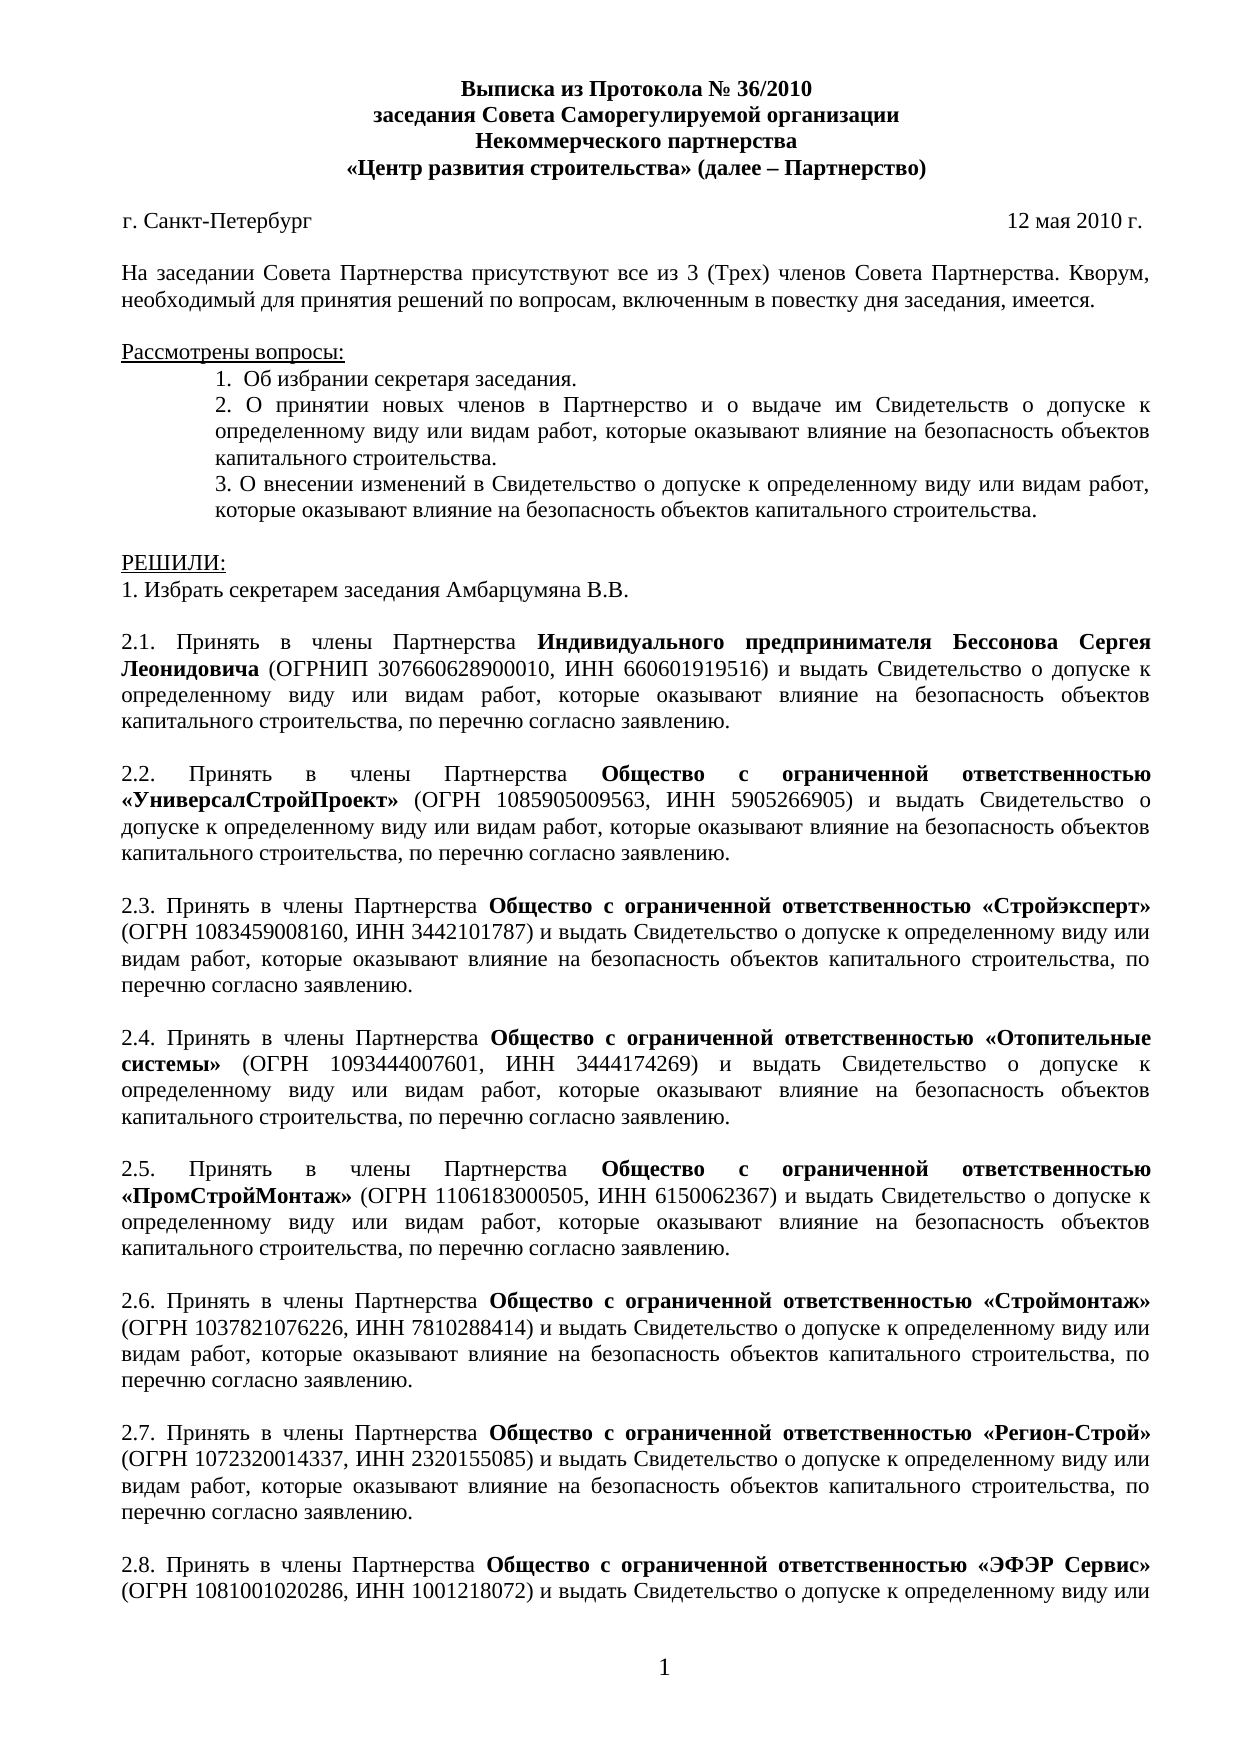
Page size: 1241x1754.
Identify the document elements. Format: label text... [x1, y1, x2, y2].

table_header г. Санкт-Петербург [111, 207, 632, 233]
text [121, 1551, 1152, 1603]
text заседания Совета Саморегулируемой организации [121, 101, 1152, 128]
text Рассмотрены вопросы: [121, 338, 1152, 365]
text 1. Об избрании секретаря заседания. [215, 365, 1152, 391]
text Некоммерческого партнерства [121, 128, 1152, 154]
text 2. О принятии новых членов в Партнерство и о выдаче им Свидетельств о допуске к определенному виду или видам работ, которые оказывают влияние на безопасность объектов капитального строительства. [215, 391, 1152, 470]
text 2.2. Принять в члены Партнерства Общество с ограниченной ответственностью «УниверсалСтройПроект» (ОГРН 1085905009563, ИНН 5905266905) и выдать Свидетельство о допуске к определенному виду или видам работ, которые оказывают влияние на безопасность объектов капитального строительства, по перечню согласно заявлению. [121, 760, 1152, 866]
text Выписка из Протокола № 36/2010 [121, 75, 1152, 101]
text 1. Избрать секретарем заседания Амбарцумяна В.В. [121, 576, 1152, 602]
text 2.7. Принять в члены Партнерства Общество с ограниченной ответственностью «Регион-Строй» (ОГРН 1072320014337, ИНН 2320155085) и выдать Свидетельство о допуске к определенному виду или видам работ, которые оказывают влияние на безопасность объектов капитального строительства, по перечню согласно заявлению. [121, 1419, 1152, 1524]
table_header 12 мая 2010 г. [633, 207, 1154, 233]
text «Центр развития строительства» (далее – Партнерство) [121, 154, 1152, 180]
text 2.5. Принять в члены Партнерства Общество с ограниченной ответственностью «ПромСтройМонтаж» (ОГРН 1106183000505, ИНН 6150062367) и выдать Свидетельство о допуске к определенному виду или видам работ, которые оказывают влияние на безопасность объектов капитального строительства, по перечню согласно заявлению. [121, 1155, 1152, 1261]
text 2.4. Принять в члены Партнерства Общество с ограниченной ответственностью «Отопительные системы» (ОГРН 1093444007601, ИНН 3444174269) и выдать Свидетельство о допуске к определенному виду или видам работ, которые оказывают влияние на безопасность объектов капитального строительства, по перечню согласно заявлению. [121, 1024, 1152, 1129]
text 3. О внесении изменений в Свидетельство о допуске к определенному виду или видам работ, которые оказывают влияние на безопасность объектов капитального строительства. [215, 470, 1152, 523]
text 2.1. Принять в члены Партнерства Индивидуального предпринимателя Бессонова Сергея Леонидовича (ОГРНИП 307660628900010, ИНН 660601919516) и выдать Свидетельство о допуске к определенному виду или видам работ, которые оказывают влияние на безопасность объектов капитального строительства, по перечню согласно заявлению. [121, 628, 1152, 734]
text На заседании Совета Партнерства присутствуют все из 3 (Трех) членов Совета Партнерства. Кворум, необходимый для принятия решений по вопросам, включенным в повестку дня заседания, имеется. [121, 259, 1152, 312]
text 2.3. Принять в члены Партнерства Общество с ограниченной ответственностью «Стройэксперт» (ОГРН 1083459008160, ИНН 3442101787) и выдать Свидетельство о допуске к определенному виду или видам работ, которые оказывают влияние на безопасность объектов капитального строительства, по перечню согласно заявлению. [121, 892, 1152, 997]
text РЕШИЛИ: [121, 549, 1152, 576]
text 2.6. Принять в члены Партнерства Общество с ограниченной ответственностью «Строймонтаж» (ОГРН 1037821076226, ИНН 7810288414) и выдать Свидетельство о допуске к определенному виду или видам работ, которые оказывают влияние на безопасность объектов капитального строительства, по перечню согласно заявлению. [121, 1287, 1152, 1393]
